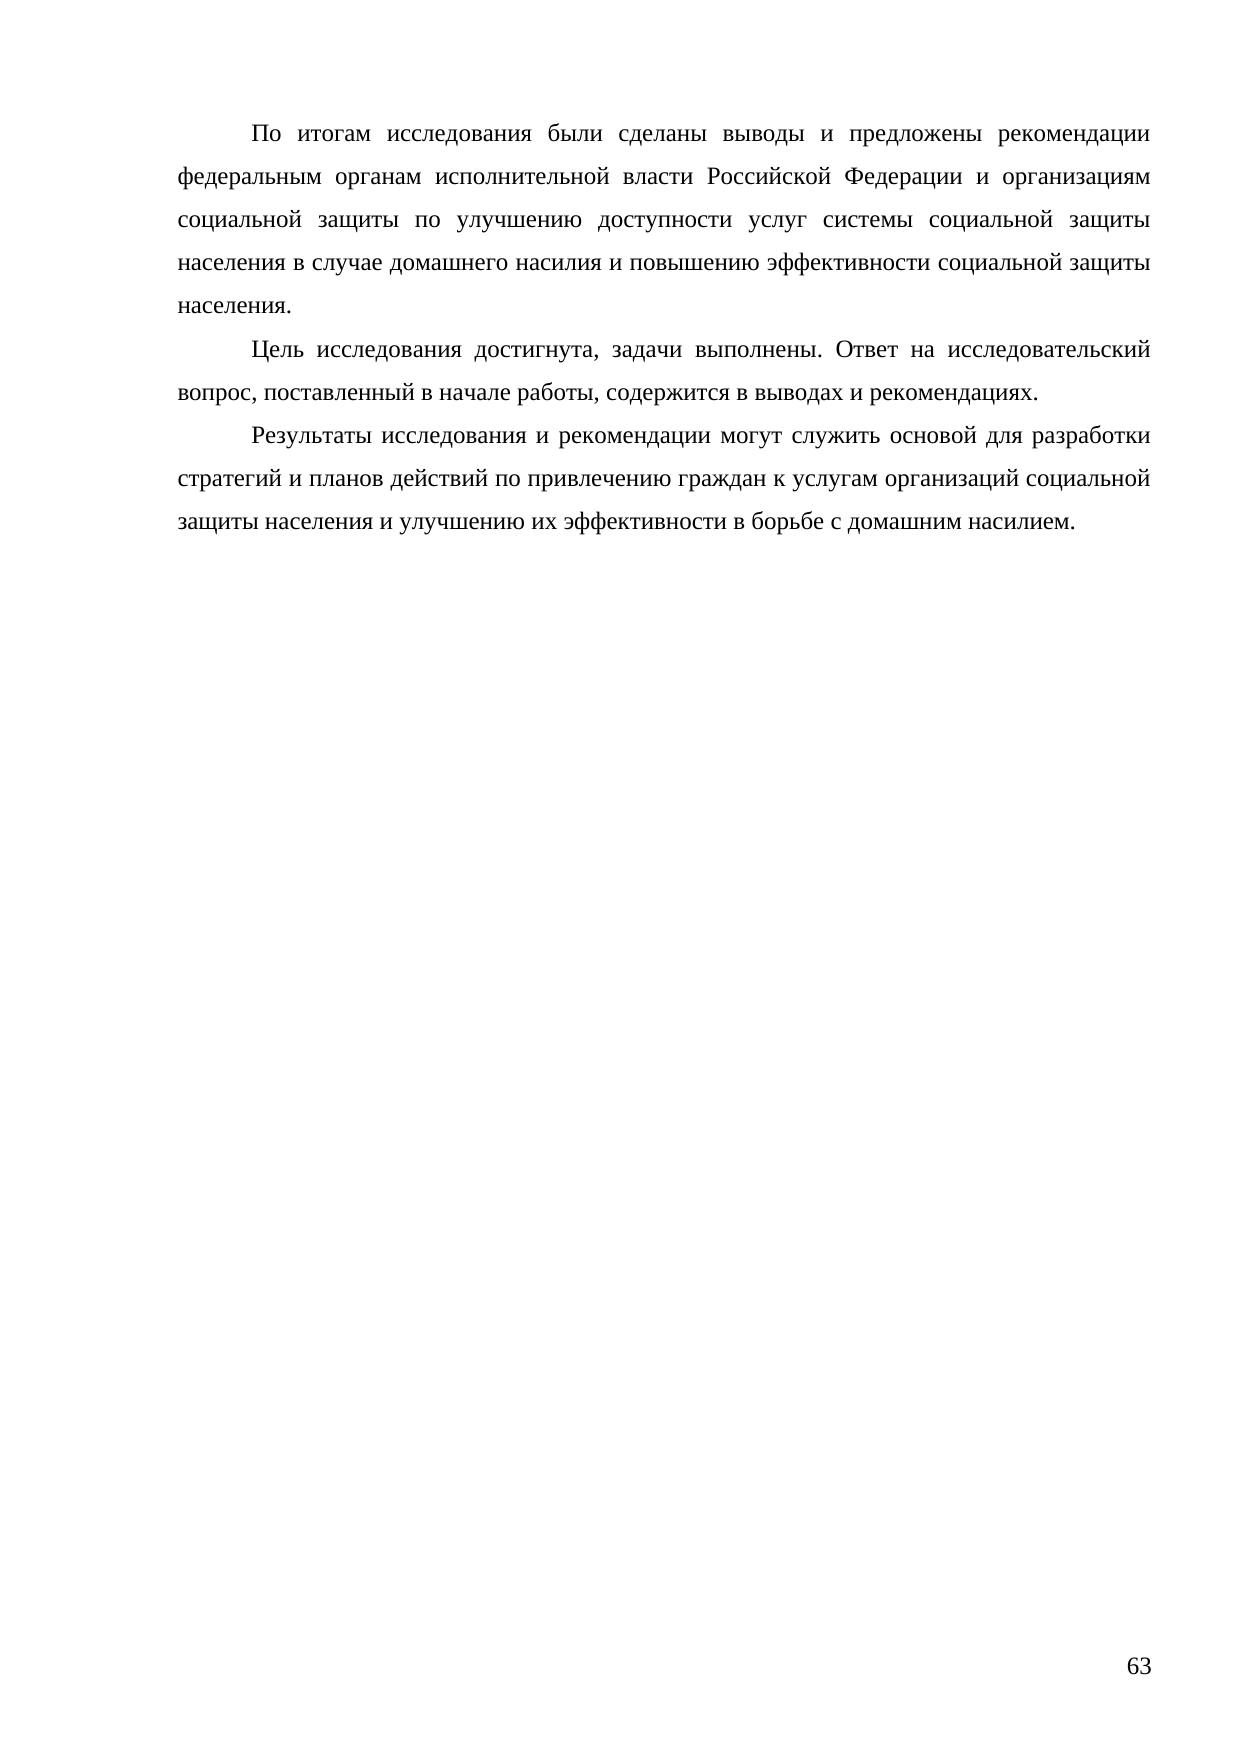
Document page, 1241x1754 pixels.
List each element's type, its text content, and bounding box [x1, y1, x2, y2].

text Результаты исследования и рекомендации могут служить основой для разработки стратегий и планов действий по привлечению граждан к услугам организаций социальной защиты населения и улучшению их эффективности в борьбе с домашним насилием. [177, 420, 1152, 535]
text Цель исследования достигнута, задачи выполнены. Ответ на исследовательский вопрос, поставленный в начале работы, содержится в выводах и рекомендациях. [177, 334, 1152, 406]
text По итогам исследования были сделаны выводы и предложены рекомендации федеральным органам исполнительной власти Российской Федерации и организациям социальной защиты по улучшению доступности услуг системы социальной защиты населения в случае домашнего насилия и повышению эффективности социальной защиты населения. [177, 118, 1152, 319]
